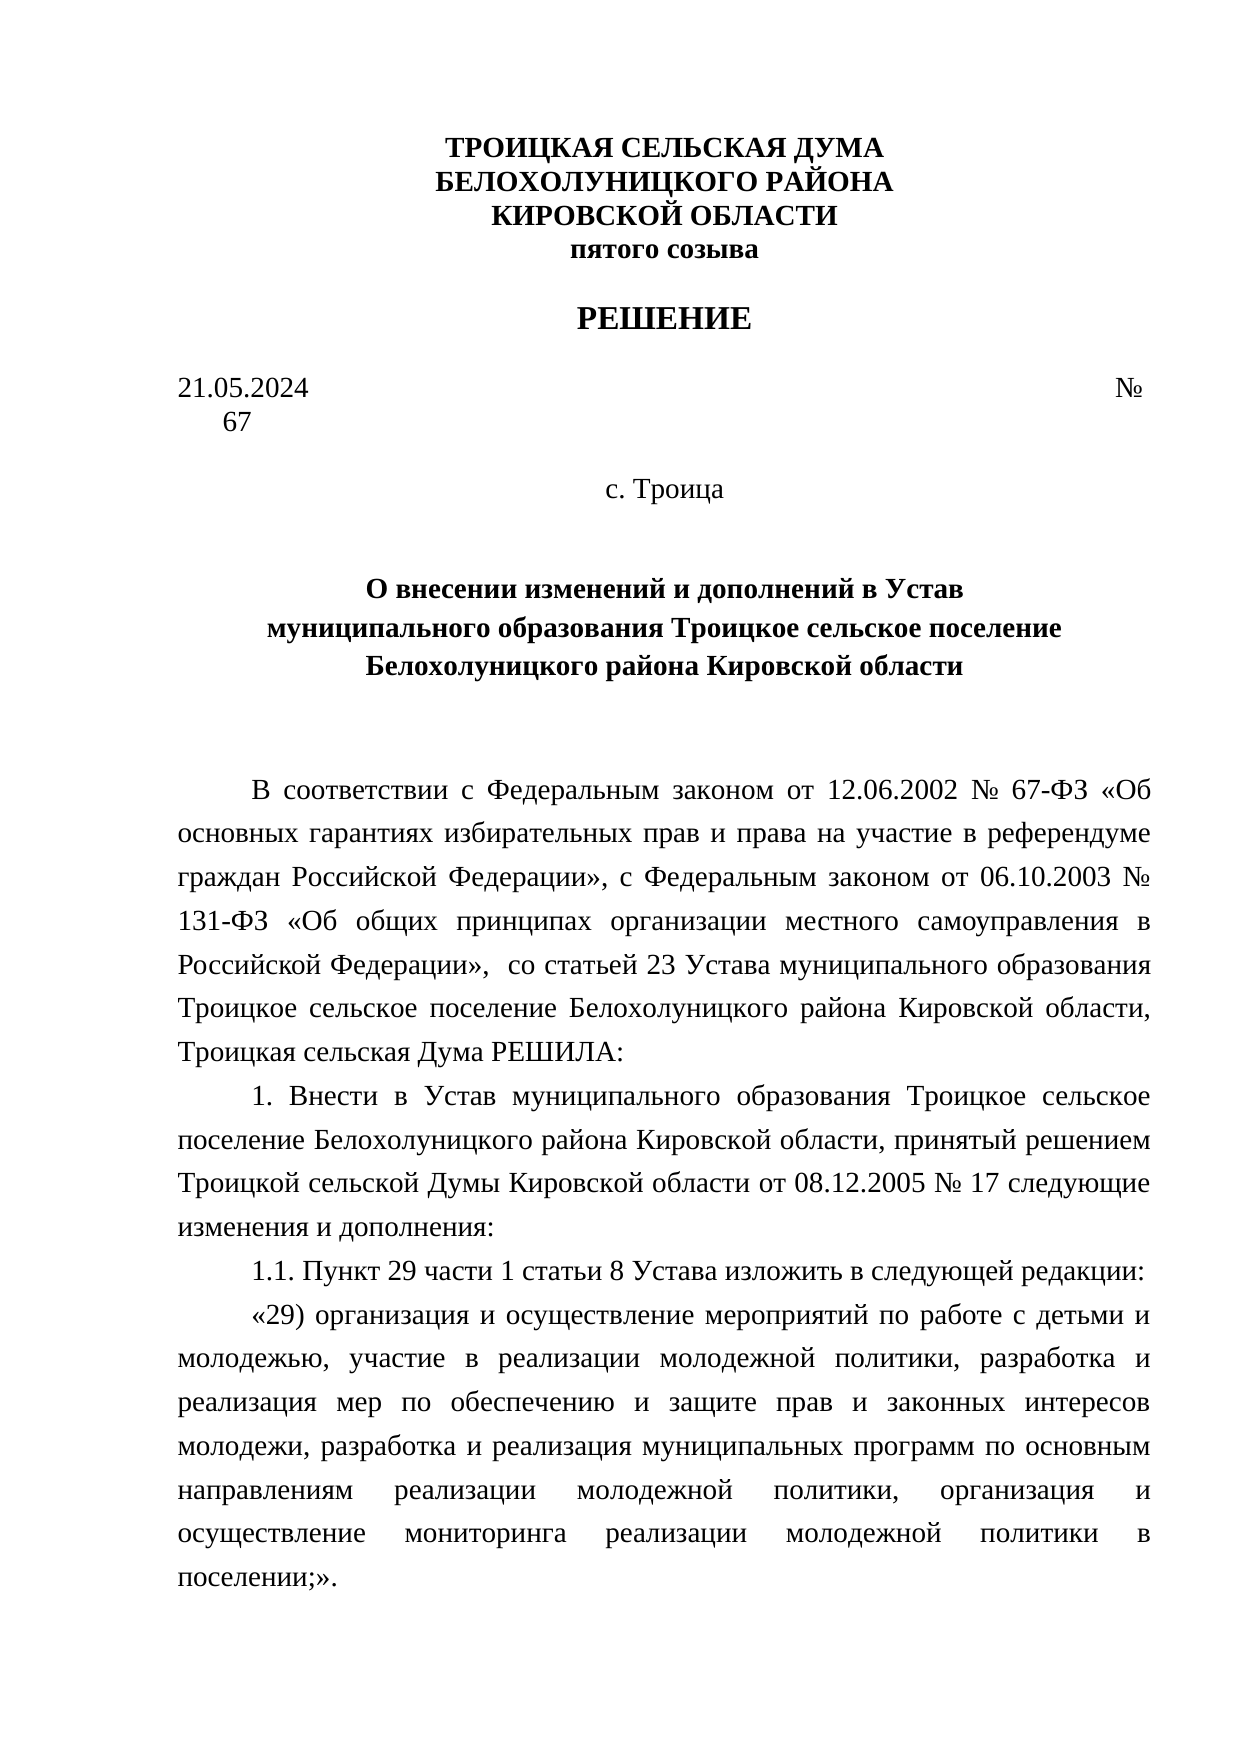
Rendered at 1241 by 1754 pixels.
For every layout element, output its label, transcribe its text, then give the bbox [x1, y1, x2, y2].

list 21.05.2024 № 67 [177, 370, 1152, 437]
text «29) организация и осуществление мероприятий по работе с детьми и молодежью, участие в реализации молодежной политики, разработка и реализация мер по обеспечению и защите прав и законных интересов молодежи, разработка и реализация муниципальных программ по основным направлениям реализации молодежной политики, организация и осуществление мониторинга реализации молодежной политики в поселении;». [177, 1289, 1152, 1595]
text О внесении изменений и дополнений в Устав [177, 571, 1152, 605]
list БЕЛОХОЛУНИЦКОГО РАЙОНА [177, 164, 1152, 198]
list РЕШЕНИЕ [177, 298, 1152, 337]
text муниципального образования Троицкое сельское поселение Белохолуницкого района Кировской области [177, 610, 1152, 682]
text 1. Внести в Устав муниципального образования Троицкое сельское поселение Белохолуницкого района Кировской области, принятый решением Троицкой сельской Думы Кировской области от 08.12.2005 № 17 следующие изменения и дополнения: [177, 1070, 1152, 1245]
list пятого созыва [177, 231, 1152, 265]
list ТРОИЦКАЯ СЕЛЬСКАЯ ДУМА [177, 131, 1152, 164]
list КИРОВСКОЙ ОБЛАСТИ [177, 198, 1152, 231]
text 1.1. Пункт 29 части 1 статьи 8 Устава изложить в следующей редакции: [177, 1245, 1152, 1289]
list с. Троица [177, 471, 1152, 504]
subtitle В соответствии с Федеральным законом от 12.06.2002 № 67-ФЗ «Об основных гарантиях избирательных прав и права на участие в референдуме граждан Российской Федерации», с Федеральным законом от 06.10.2003 № 131-ФЗ «Об общих принципах организации местного самоуправления в Российской Федерации», со статьей 23 Устава муниципального образования Троицкое сельское поселение Белохолуницкого района Кировской области, Троицкая сельская Дума РЕШИЛА: [177, 764, 1152, 1070]
